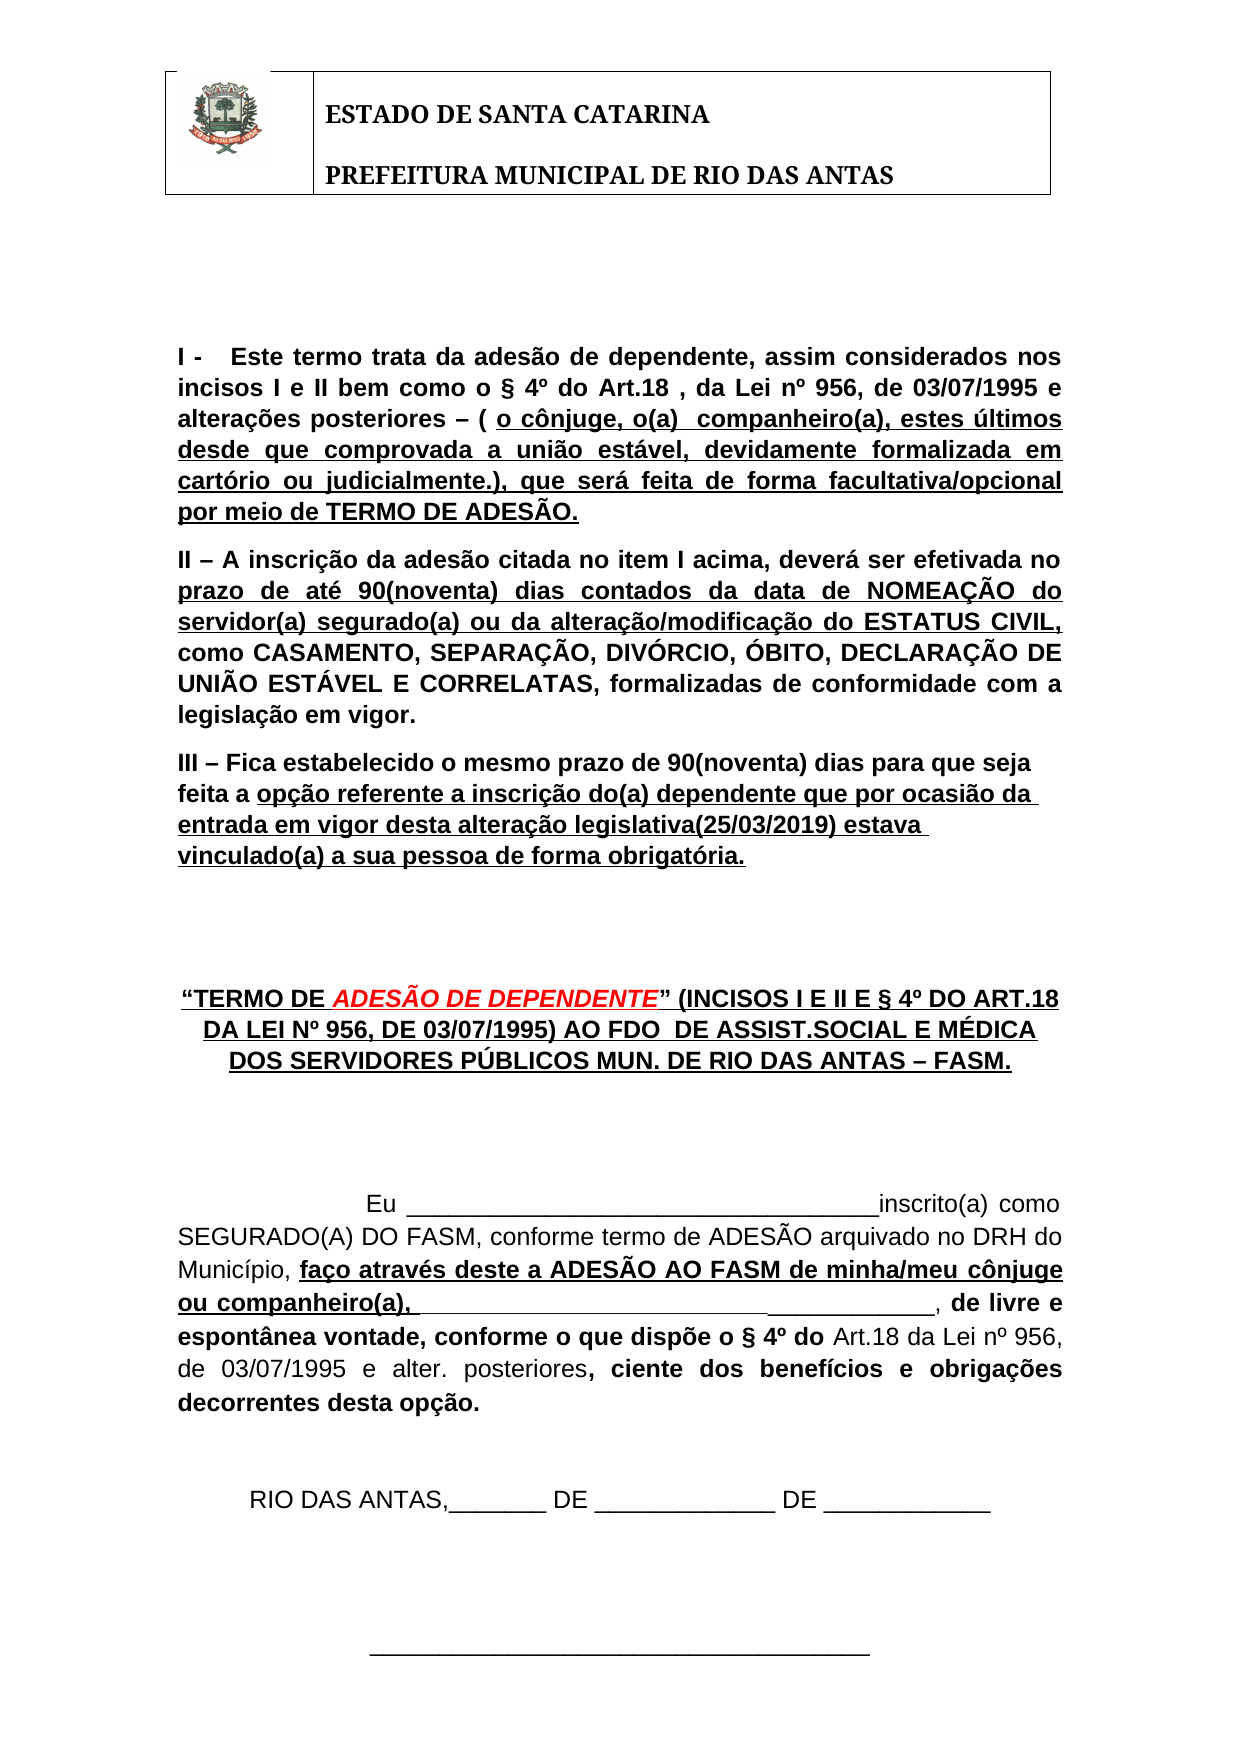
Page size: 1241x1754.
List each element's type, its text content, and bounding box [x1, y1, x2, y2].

text II – A inscrição da adesão citada no item I acima, deverá ser efetivada no prazo de até 90(noventa) dias contados da data de NOMEAÇÃO do servidor(a) segurado(a) ou da alteração/modificação do ESTATUS CIVIL, como CASAMENTO, SEPARAÇÃO, DIVÓRCIO, ÓBITO, DECLARAÇÃO DE UNIÃO ESTÁVEL E CORRELATAS, formalizadas de conformidade com a legislação em vigor. [177, 545, 1063, 601]
text I - Este termo trata da adesão de dependente, assim considerados nos incisos I e II bem como o § 4º do Art.18 , da Lei nº 956, de 03/07/1995 e alterações posteriores – ( o cônjuge, o(a) companheiro(a), estes últimos desde que comprovada a união estável, devidamente formalizada em cartório ou judicialmente.), que será feita de forma facultativa/opcional por meio de TERMO DE ADESÃO. [177, 492, 1063, 526]
text “TERMO DE ADESÃO DE DEPENDENTE” (INCISOS I E II E § 4º DO ART.18 DA LEI Nº 956, DE 03/07/1995) AO FDO DE ASSIST.SOCIAL E MÉDICA DOS SERVIDORES PÚBLICOS MUN. DE RIO DAS ANTAS – FASM. [177, 984, 1063, 1075]
text ____________________________________ [177, 1628, 1063, 1657]
text III – Fica estabelecido o mesmo prazo de 90(noventa) dias para que seja feita a opção referente a inscrição do(a) dependente que por ocasião da entrada em vigor desta alteração legislativa(25/03/2019) estava vinculado(a) a sua pessoa de forma obrigatória. [177, 748, 1063, 870]
text I - Este termo trata da adesão de dependente, assim considerados nos incisos I e II bem como o § 4º do Art.18 , da Lei nº 956, de 03/07/1995 e alterações posteriores – ( o cônjuge, o(a) companheiro(a), estes últimos desde que comprovada a união estável, devidamente formalizada em cartório ou judicialmente.), que será feita de forma facultativa/opcional por meio de TERMO DE ADESÃO. [177, 461, 1063, 491]
text II – A inscrição da adesão citada no item I acima, deverá ser efetivada no prazo de até 90(noventa) dias contados da data de NOMEAÇÃO do servidor(a) segurado(a) ou da alteração/modificação do ESTATUS CIVIL, como CASAMENTO, SEPARAÇÃO, DIVÓRCIO, ÓBITO, DECLARAÇÃO DE UNIÃO ESTÁVEL E CORRELATAS, formalizadas de conformidade com a legislação em vigor. [177, 602, 1063, 632]
text Eu __________________________________inscrito(a) como SEGURADO(A) DO FASM, conforme termo de ADESÃO arquivado no DRH do Município, faço através deste a ADESÃO AO FASM de minha/meu cônjuge ou companheiro(a), _____________________________________, de livre e espontânea vontade, conforme o que dispõe o § 4º do Art.18 da Lei nº 956, de 03/07/1995 e alter. posteriores, ciente dos benefícios e obrigações decorrentes desta opção. [177, 1189, 1063, 1416]
text II – A inscrição da adesão citada no item I acima, deverá ser efetivada no prazo de até 90(noventa) dias contados da data de NOMEAÇÃO do servidor(a) segurado(a) ou da alteração/modificação do ESTATUS CIVIL, como CASAMENTO, SEPARAÇÃO, DIVÓRCIO, ÓBITO, DECLARAÇÃO DE UNIÃO ESTÁVEL E CORRELATAS, formalizadas de conformidade com a legislação em vigor. [177, 633, 1063, 729]
text I - Este termo trata da adesão de dependente, assim considerados nos incisos I e II bem como o § 4º do Art.18 , da Lei nº 956, de 03/07/1995 e alterações posteriores – ( o cônjuge, o(a) companheiro(a), estes últimos desde que comprovada a união estável, devidamente formalizada em cartório ou judicialmente.), que será feita de forma facultativa/opcional por meio de TERMO DE ADESÃO. [177, 342, 1063, 460]
text RIO DAS ANTAS,_______ DE _____________ DE ____________ [177, 1485, 1063, 1514]
